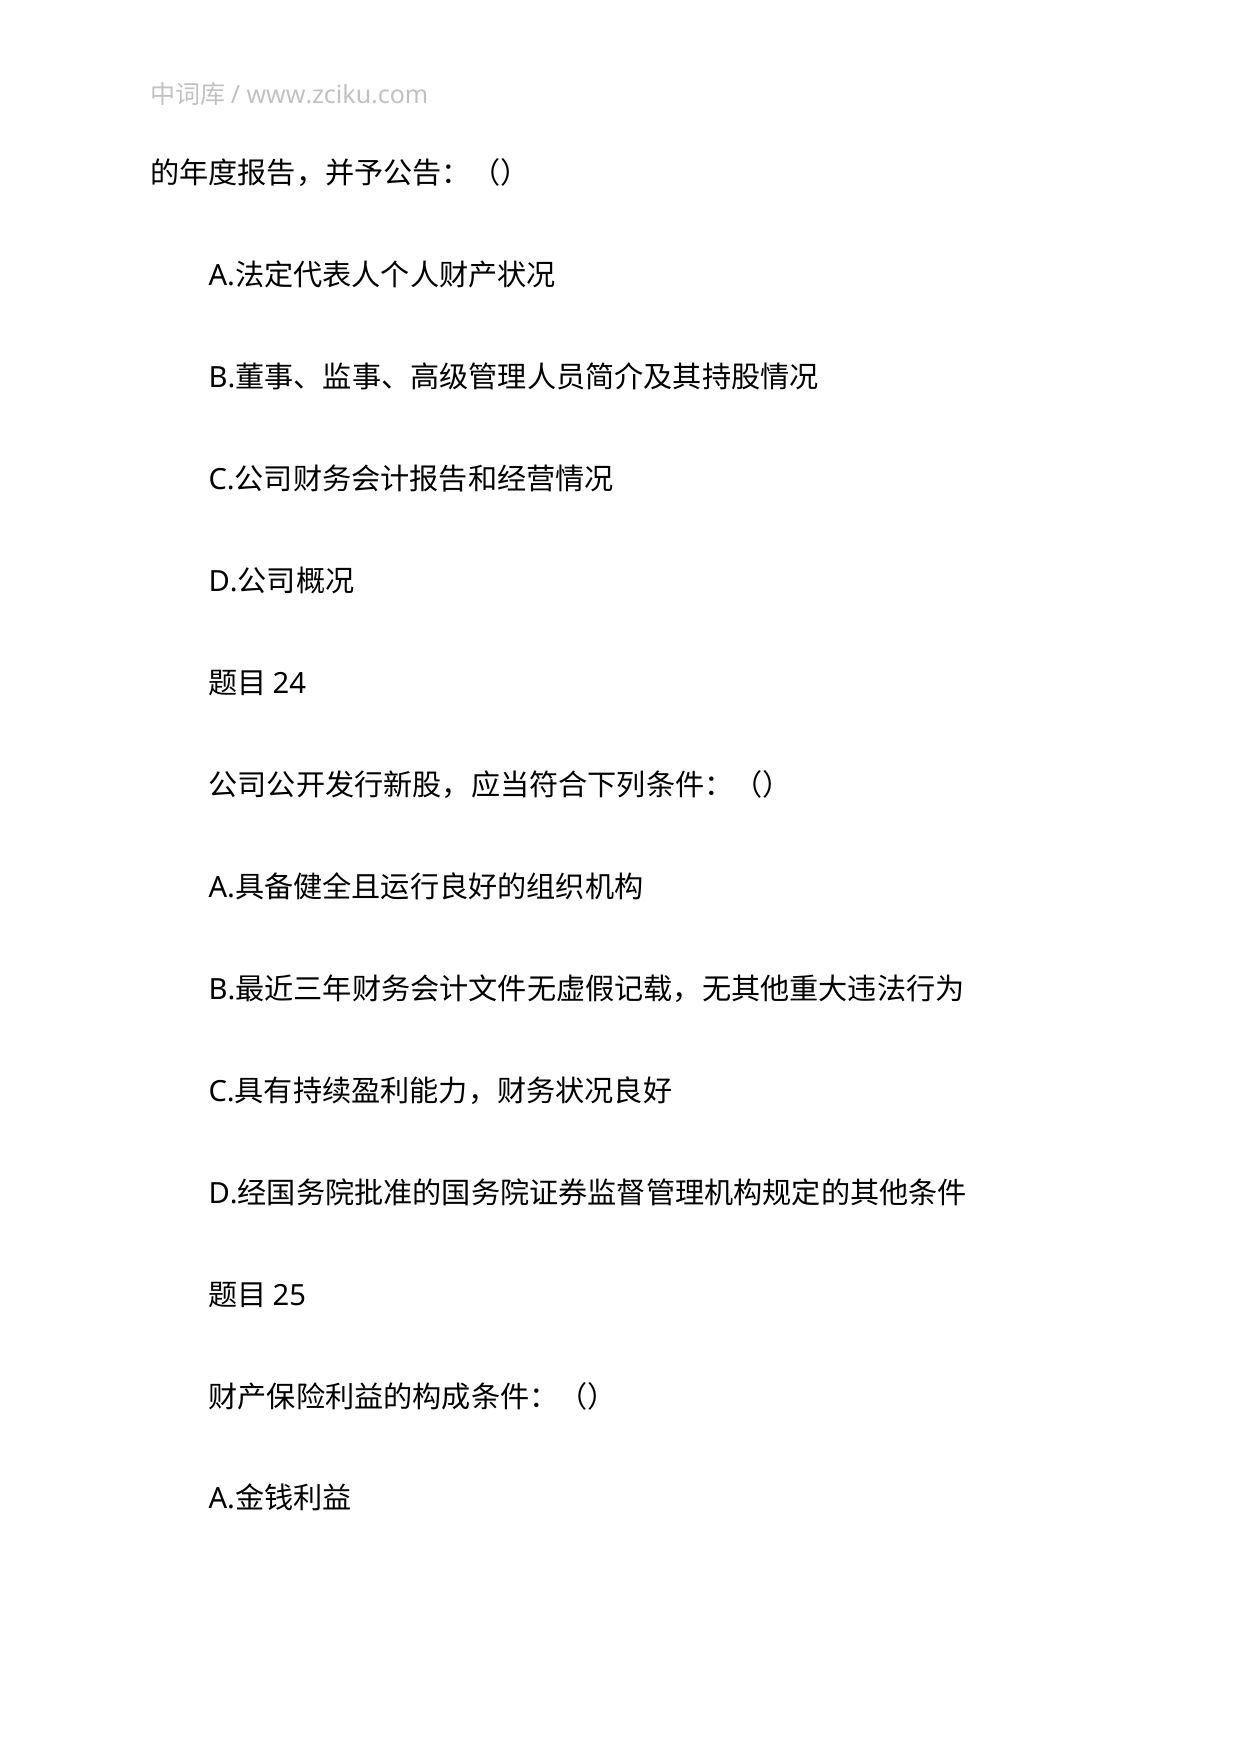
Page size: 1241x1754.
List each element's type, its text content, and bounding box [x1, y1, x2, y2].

text 题目25 [150, 1271, 1090, 1314]
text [150, 150, 1090, 192]
text B.董事、监事、高级管理人员简介及其持股情况 [150, 354, 1090, 396]
text A.具备健全且运行良好的组织机构 [150, 863, 1090, 906]
text D.经国务院批准的国务院证券监督管理机构规定的其他条件 [150, 1169, 1090, 1212]
text C.具有持续盈利能力，财务状况良好 [150, 1067, 1090, 1110]
text 题目24 [150, 660, 1090, 702]
text A.法定代表人个人财产状况 [150, 252, 1090, 294]
text A.金钱利益 [150, 1475, 1090, 1517]
text C.公司财务会计报告和经营情况 [150, 456, 1090, 498]
text 财产保险利益的构成条件：（） [150, 1373, 1090, 1416]
text 公司公开发行新股，应当符合下列条件：（） [150, 762, 1090, 804]
text D.公司概况 [150, 558, 1090, 600]
text B.最近三年财务会计文件无虚假记载，无其他重大违法行为 [150, 965, 1090, 1008]
